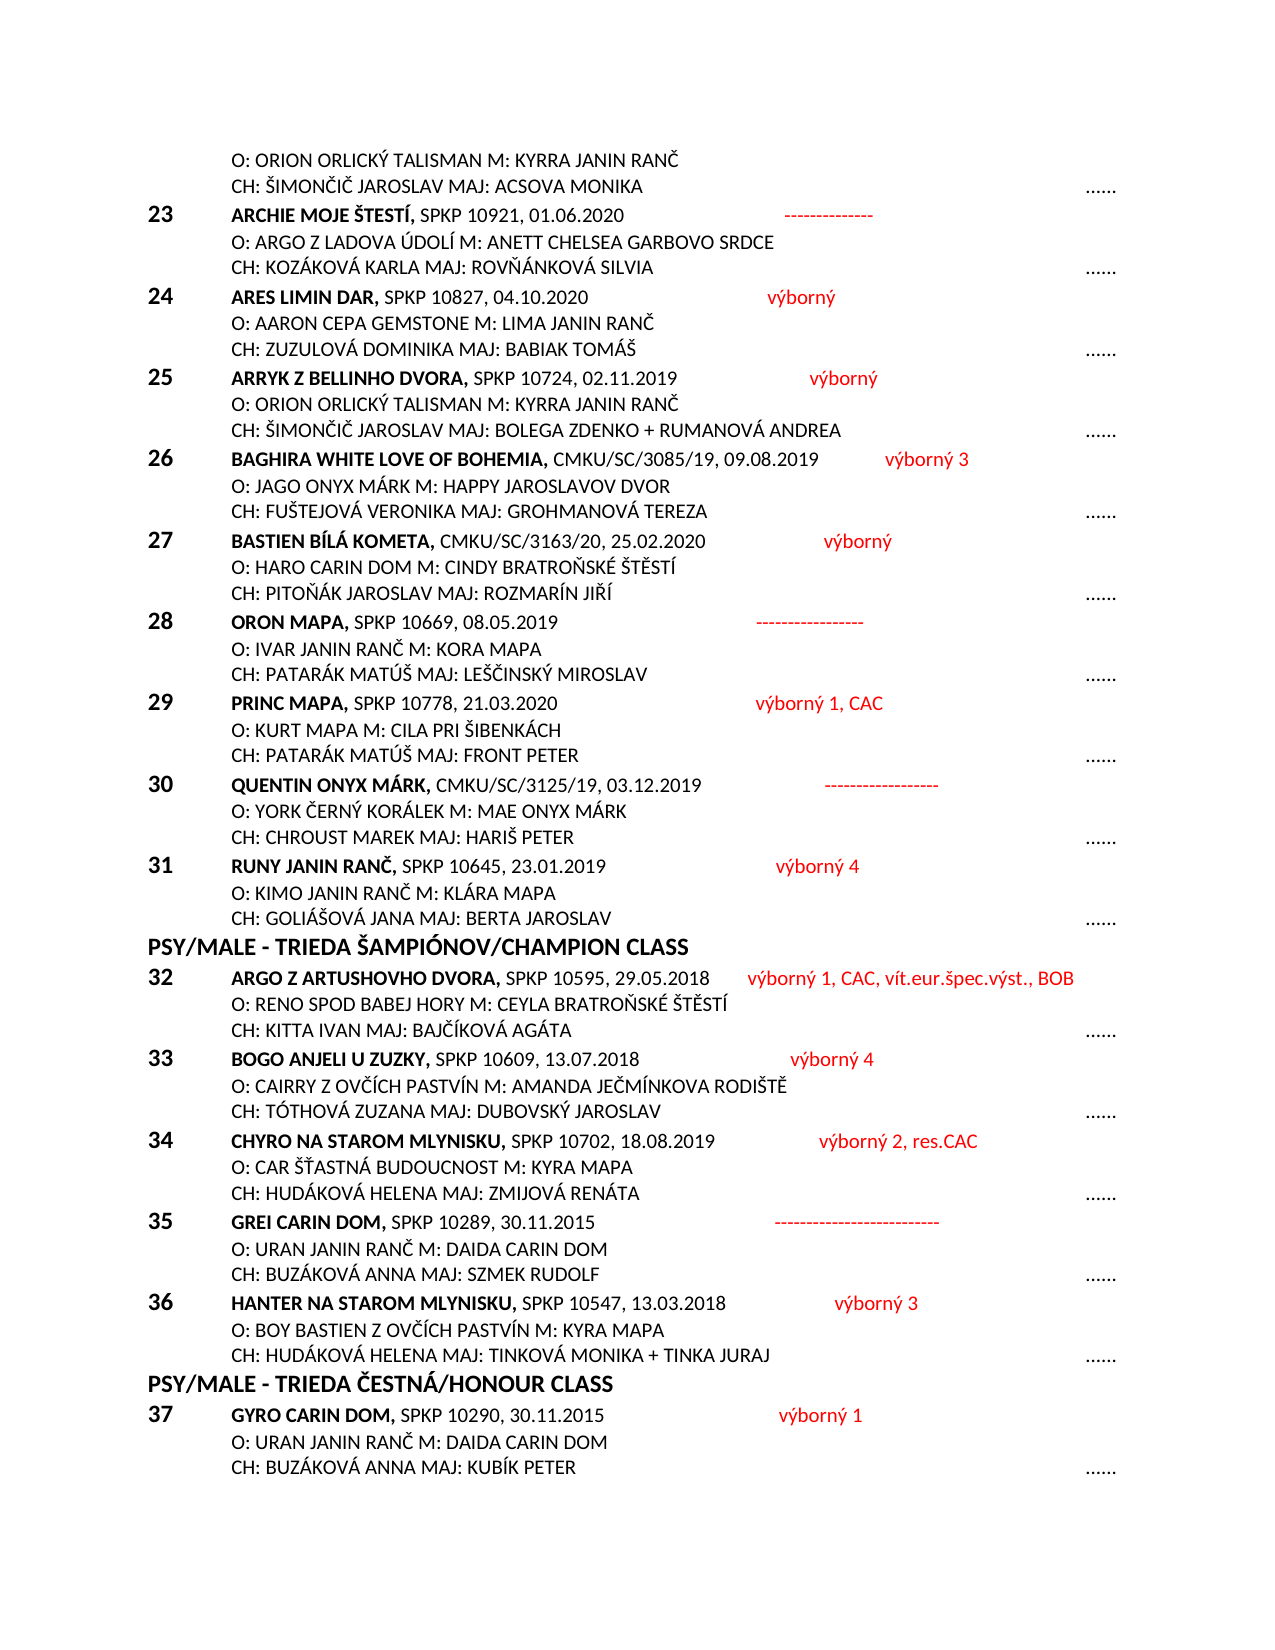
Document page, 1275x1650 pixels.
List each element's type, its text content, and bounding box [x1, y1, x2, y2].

text 29 PRINC MAPA, SPKP 10778, 21.03.2020 výborný 1, CAC [148, 687, 1127, 717]
text 37 GYRO CARIN DOM, SPKP 10290, 30.11.2015 výborný 1 [148, 1398, 1127, 1429]
text CH: BUZÁKOVÁ ANNA MAJ: SZMEK RUDOLF ...... [148, 1261, 1127, 1287]
text 34 CHYRO NA STAROM MLYNISKU, SPKP 10702, 18.08.2019 výborný 2, res.CAC [148, 1124, 1127, 1154]
text CH: ŠIMONČIČ JAROSLAV MAJ: ACSOVA MONIKA ...... [148, 173, 1127, 198]
text CH: TÓTHOVÁ ZUZANA MAJ: DUBOVSKÝ JAROSLAV ...... [148, 1098, 1127, 1124]
text PSY/MALE - TRIEDA ŠAMPIÓNOV/CHAMPION CLASS [148, 931, 1127, 961]
text CH: PATARÁK MATÚŠ MAJ: FRONT PETER ...... [148, 742, 1127, 768]
text 27 BASTIEN BÍLÁ KOMETA, CMKU/SC/3163/20, 25.02.2020 výborný [148, 524, 1127, 554]
text O: CAR ŠŤASTNÁ BUDOUCNOST M: KYRA MAPA [148, 1154, 1127, 1180]
text CH: GOLIÁŠOVÁ JANA MAJ: BERTA JAROSLAV ...... [148, 905, 1127, 931]
text CH: ŠIMONČIČ JAROSLAV MAJ: BOLEGA ZDENKO + RUMANOVÁ ANDREA ...... [148, 417, 1127, 442]
text 35 GREI CARIN DOM, SPKP 10289, 30.11.2015 -------------------------- [148, 1205, 1127, 1236]
text CH: BUZÁKOVÁ ANNA MAJ: KUBÍK PETER ...... [148, 1454, 1127, 1480]
text 36 HANTER NA STAROM MLYNISKU, SPKP 10547, 13.03.2018 výborný 3 [148, 1287, 1127, 1317]
text CH: HUDÁKOVÁ HELENA MAJ: TINKOVÁ MONIKA + TINKA JURAJ ...... [148, 1342, 1127, 1368]
text 28 ORON MAPA, SPKP 10669, 08.05.2019 ----------------- [148, 605, 1127, 636]
text PSY/MALE - TRIEDA ČESTNÁ/HONOUR CLASS [148, 1368, 1127, 1398]
text 30 QUENTIN ONYX MÁRK, CMKU/SC/3125/19, 03.12.2019 ------------------ [148, 768, 1127, 798]
text CH: CHROUST MAREK MAJ: HARIŠ PETER ...... [148, 824, 1127, 849]
text O: ARGO Z LADOVA ÚDOLÍ M: ANETT CHELSEA GARBOVO SRDCE [148, 229, 1127, 254]
text CH: KOZÁKOVÁ KARLA MAJ: ROVŇÁNKOVÁ SILVIA ...... [148, 254, 1127, 280]
text 24 ARES LIMIN DAR, SPKP 10827, 04.10.2020 výborný [148, 280, 1127, 310]
text O: URAN JANIN RANČ M: DAIDA CARIN DOM [148, 1236, 1127, 1261]
text O: JAGO ONYX MÁRK M: HAPPY JAROSLAVOV DVOR [148, 473, 1127, 498]
text CH: FUŠTEJOVÁ VERONIKA MAJ: GROHMANOVÁ TEREZA ...... [148, 498, 1127, 524]
text 26 BAGHIRA WHITE LOVE OF BOHEMIA, CMKU/SC/3085/19, 09.08.2019 výborný 3 [148, 442, 1127, 473]
text O: ORION ORLICKÝ TALISMAN M: KYRRA JANIN RANČ [148, 148, 1127, 173]
text O: KURT MAPA M: CILA PRI ŠIBENKÁCH [148, 717, 1127, 742]
text CH: HUDÁKOVÁ HELENA MAJ: ZMIJOVÁ RENÁTA ...... [148, 1180, 1127, 1205]
text 25 ARRYK Z BELLINHO DVORA, SPKP 10724, 02.11.2019 výborný [148, 361, 1127, 392]
text CH: ZUZULOVÁ DOMINIKA MAJ: BABIAK TOMÁŠ ...... [148, 336, 1127, 361]
text 23 ARCHIE MOJE ŠTESTÍ, SPKP 10921, 01.06.2020 -------------- [148, 198, 1127, 229]
text 31 RUNY JANIN RANČ, SPKP 10645, 23.01.2019 výborný 4 [148, 849, 1127, 880]
text O: AARON CEPA GEMSTONE M: LIMA JANIN RANČ [148, 310, 1127, 336]
text O: IVAR JANIN RANČ M: KORA MAPA [148, 636, 1127, 661]
text O: KIMO JANIN RANČ M: KLÁRA MAPA [148, 880, 1127, 905]
text O: YORK ČERNÝ KORÁLEK M: MAE ONYX MÁRK [148, 798, 1127, 824]
text CH: PITOŇÁK JAROSLAV MAJ: ROZMARÍN JIŘÍ ...... [148, 580, 1127, 605]
text CH: PATARÁK MATÚŠ MAJ: LEŠČINSKÝ MIROSLAV ...... [148, 661, 1127, 687]
text O: RENO SPOD BABEJ HORY M: CEYLA BRATROŇSKÉ ŠTĚSTÍ [148, 992, 1127, 1017]
text O: ORION ORLICKÝ TALISMAN M: KYRRA JANIN RANČ [148, 392, 1127, 417]
text O: CAIRRY Z OVČÍCH PASTVÍN M: AMANDA JEČMÍNKOVA RODIŠTĚ [148, 1073, 1127, 1098]
text O: HARO CARIN DOM M: CINDY BRATROŇSKÉ ŠTĚSTÍ [148, 554, 1127, 580]
text O: URAN JANIN RANČ M: DAIDA CARIN DOM [148, 1429, 1127, 1454]
text 33 BOGO ANJELI U ZUZKY, SPKP 10609, 13.07.2018 výborný 4 [148, 1042, 1127, 1073]
text CH: KITTA IVAN MAJ: BAJČÍKOVÁ AGÁTA ...... [148, 1017, 1127, 1042]
text 32 ARGO Z ARTUSHOVHO DVORA, SPKP 10595, 29.05.2018 výborný 1, CAC, vít.eur.špec.výst., BOB [148, 961, 1127, 992]
text O: BOY BASTIEN Z OVČÍCH PASTVÍN M: KYRA MAPA [148, 1317, 1127, 1342]
